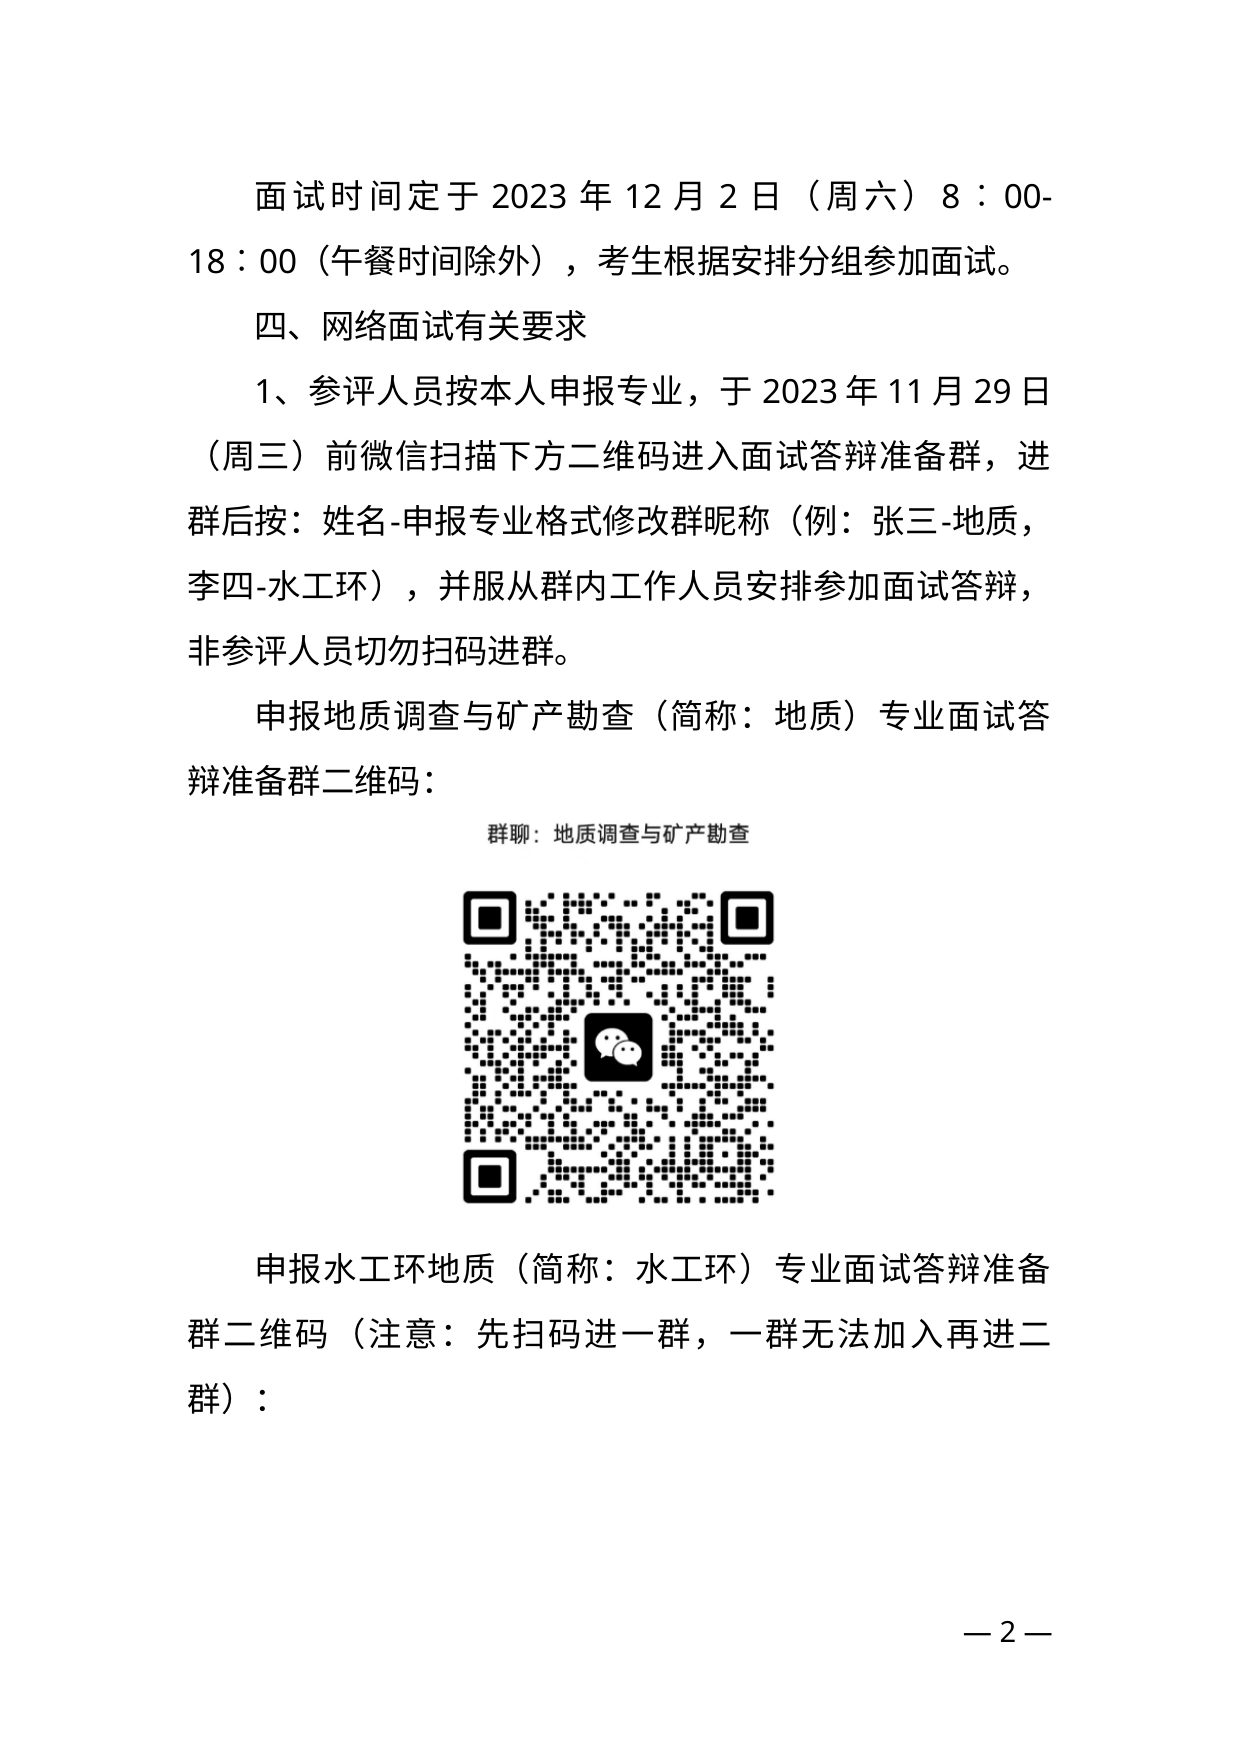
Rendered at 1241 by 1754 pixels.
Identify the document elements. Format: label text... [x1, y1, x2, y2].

text 申报水工环地质（简称：水工环）专业面试答辩准备群二维码（注意：先扫码进一群，一群无法加入再进二群）： [187, 1234, 1053, 1429]
text 面试时间定于2023年12月2日（周六）8︰00-18︰00（午餐时间除外），考生根据安排分组参加面试。 [187, 162, 1053, 292]
text 1、参评人员按本人申报专业，于2023年11月29日（周三）前微信扫描下方二维码进入面试答辩准备群，进群后按：姓名-申报专业格式修改群昵称（例：张三-地质，李四-水工环），并服从群内工作人员安排参加面试答辩，非参评人员切勿扫码进群。 [187, 357, 1053, 682]
text 申报地质调查与矿产勘查（简称：地质）专业面试答辩准备群二维码： [187, 682, 1053, 812]
text 四、网络面试有关要求 [187, 292, 1053, 357]
picture [438, 812, 802, 1226]
